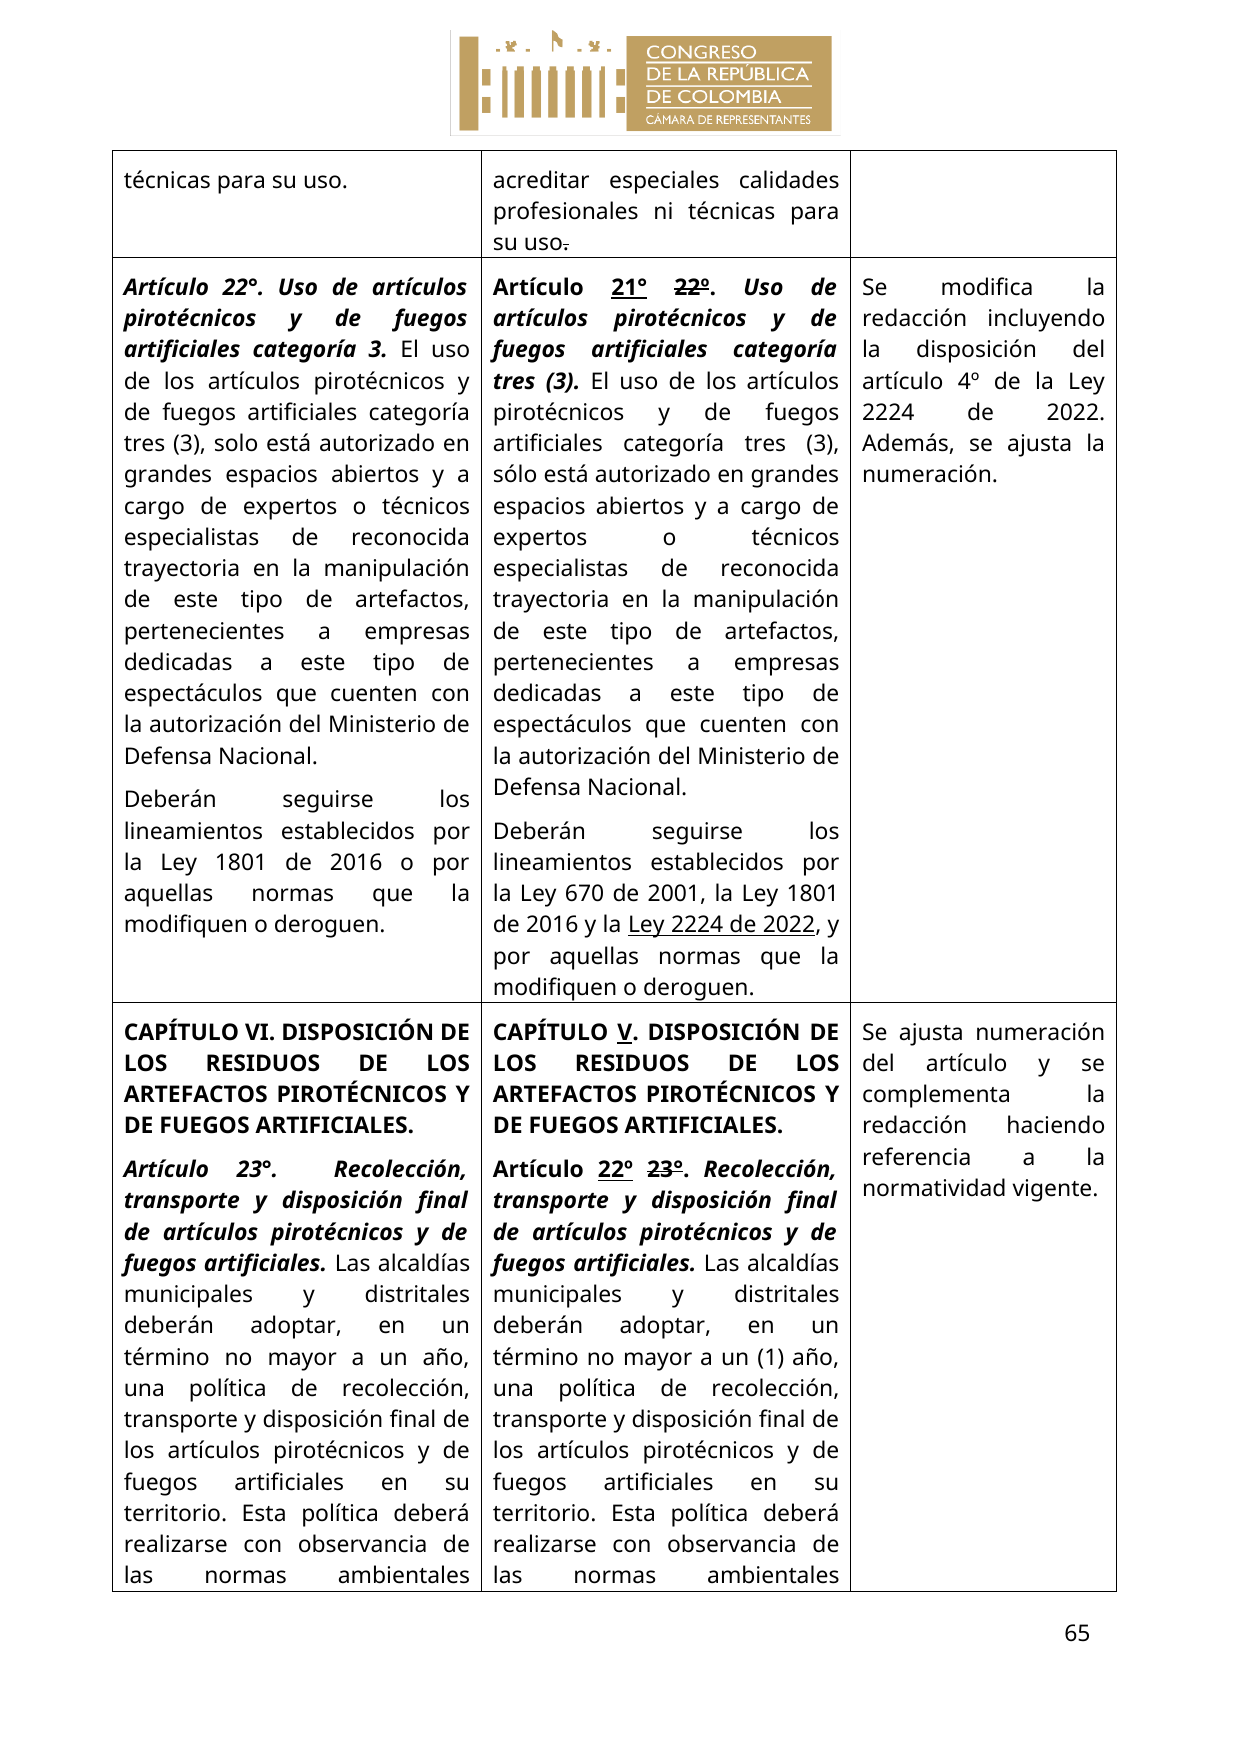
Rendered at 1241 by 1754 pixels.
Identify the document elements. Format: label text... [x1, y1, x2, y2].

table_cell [851, 1003, 1116, 1591]
table_cell Se modifica la redacción incluyendo la disposición del artículo 4º de la Ley 2224 de 2022. Además, se ajusta la numeración. [851, 258, 1116, 1002]
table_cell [113, 1003, 481, 1591]
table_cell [851, 151, 1116, 257]
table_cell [482, 1003, 850, 1591]
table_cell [113, 151, 481, 257]
table_cell Artículo 22°. Uso de artículos pirotécnicos y de fuegos artificiales categoría 3. El uso de los artículos pirotécnicos y de fuegos artificiales categoría tres (3), solo está autorizado en grandes espacios abiertos y a cargo de expertos o técnicos especialistas de reconocida trayectoria en la manipulación de este tipo de artefactos, pertenecientes a empresas dedicadas a este tipo de espectáculos que cuenten con la autorización del Ministerio de Defensa Nacional. Deberán seguirse los lineamientos establecidos por la Ley 1801 de 2016 o por aquellas normas que la modifiquen o deroguen. [113, 258, 481, 1002]
picture [450, 30, 841, 136]
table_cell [482, 151, 850, 257]
table_cell Artículo 21° 22º. Uso de artículos pirotécnicos y de fuegos artificiales categoría tres (3). El uso de los artículos pirotécnicos y de fuegos artificiales categoría tres (3), sólo está autorizado en grandes espacios abiertos y a cargo de expertos o técnicos especialistas de reconocida trayectoria en la manipulación de este tipo de artefactos, pertenecientes a empresas dedicadas a este tipo de espectáculos que cuenten con la autorización del Ministerio de Defensa Nacional. Deberán seguirse los lineamientos establecidos por la Ley 670 de 2001, la Ley 1801 de 2016 y la Ley 2224 de 2022, y por aquellas normas que la modifiquen o deroguen. [482, 258, 850, 1002]
